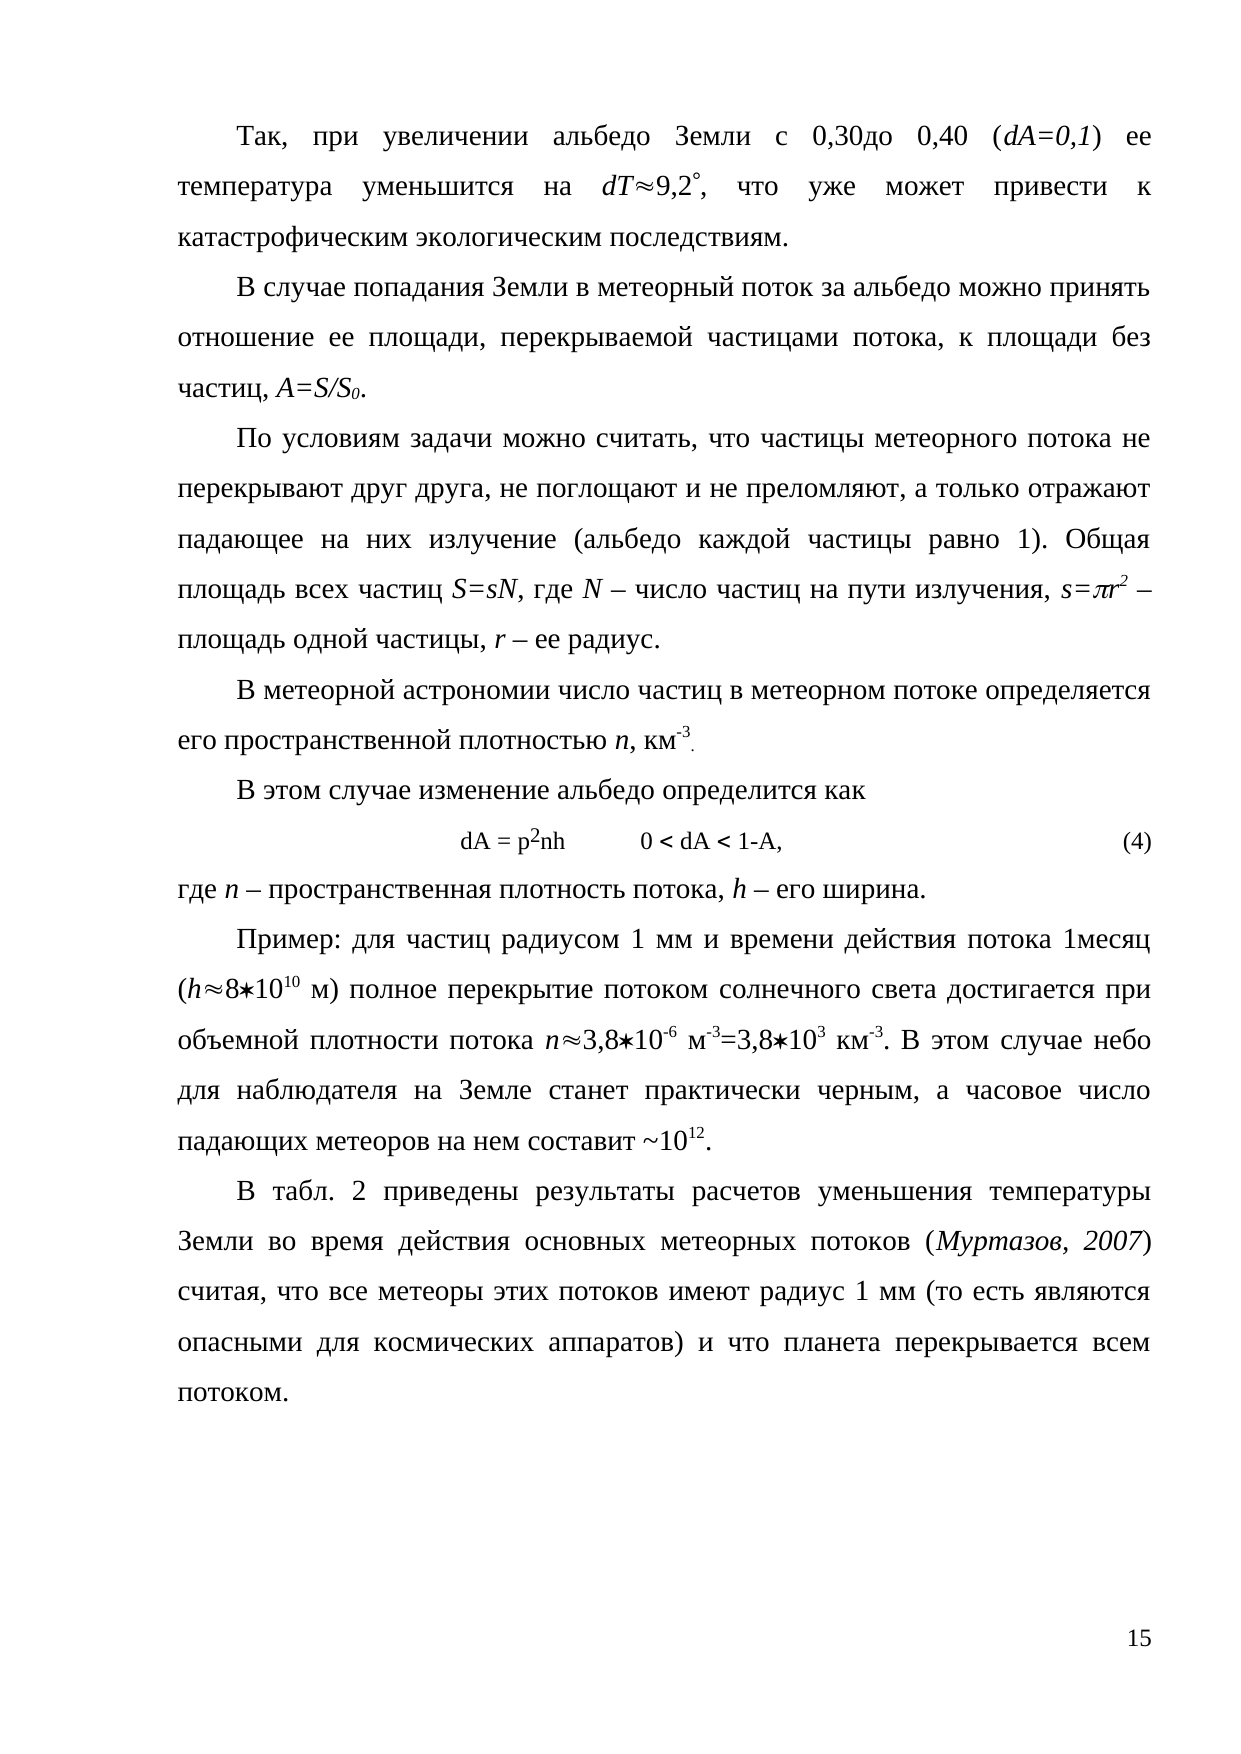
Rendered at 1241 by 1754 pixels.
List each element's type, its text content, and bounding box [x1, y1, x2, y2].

text Так, при увеличении альбедо Земли с 0,30до 0,40 (dA=0,1) ее температура уменьшится на dT9,2, что уже может привести к катастрофическим экологическим последствиям. [177, 118, 1152, 252]
text В метеорной астрономии число частиц в метеорном потоке определяется его пространственной плотностью n, км-3. [177, 672, 1152, 756]
text В табл. 2 приведены результаты расчетов уменьшения температуры Земли во время действия основных метеорных потоков (Муртазов, 2007) считая, что все метеоры этих потоков имеют радиус (то есть являются опасными для космических аппаратов) и что планета перекрывается всем потоком. [177, 1173, 1152, 1408]
text dA = p2nh 0 dA 1-A, (4) [177, 823, 1152, 855]
text где n – пространственная плотность потока, h – его ширина. [177, 871, 1152, 904]
text Пример: для частиц радиусом и времени действия потока 1месяц (h81010 м) полное перекрытие потоком солнечного света достигается при объемной плотности потока n3,810-6 м-3=3,8103 км-3. В этом случае небо для наблюдателя на Земле станет практически черным, а часовое число падающих метеоров на нем составит ~1012. [177, 921, 1152, 1156]
text В случае попадания Земли в метеорный поток за альбедо можно принять отношение ее площади, перекрываемой частицами потока, к площади без частиц, A=S/S0. [177, 269, 1152, 403]
text В этом случае изменение альбедо определится как [177, 772, 1152, 806]
text По условиям задачи можно считать, что частицы метеорного потока не перекрывают друг друга, не поглощают и не преломляют, а только отражают падающее на них излучение (альбедо каждой частицы равно 1). Общая площадь всех частиц S=sN, где N – число частиц на пути излучения, s=r2 – площадь одной частицы, r – ее радиус. [177, 420, 1152, 655]
